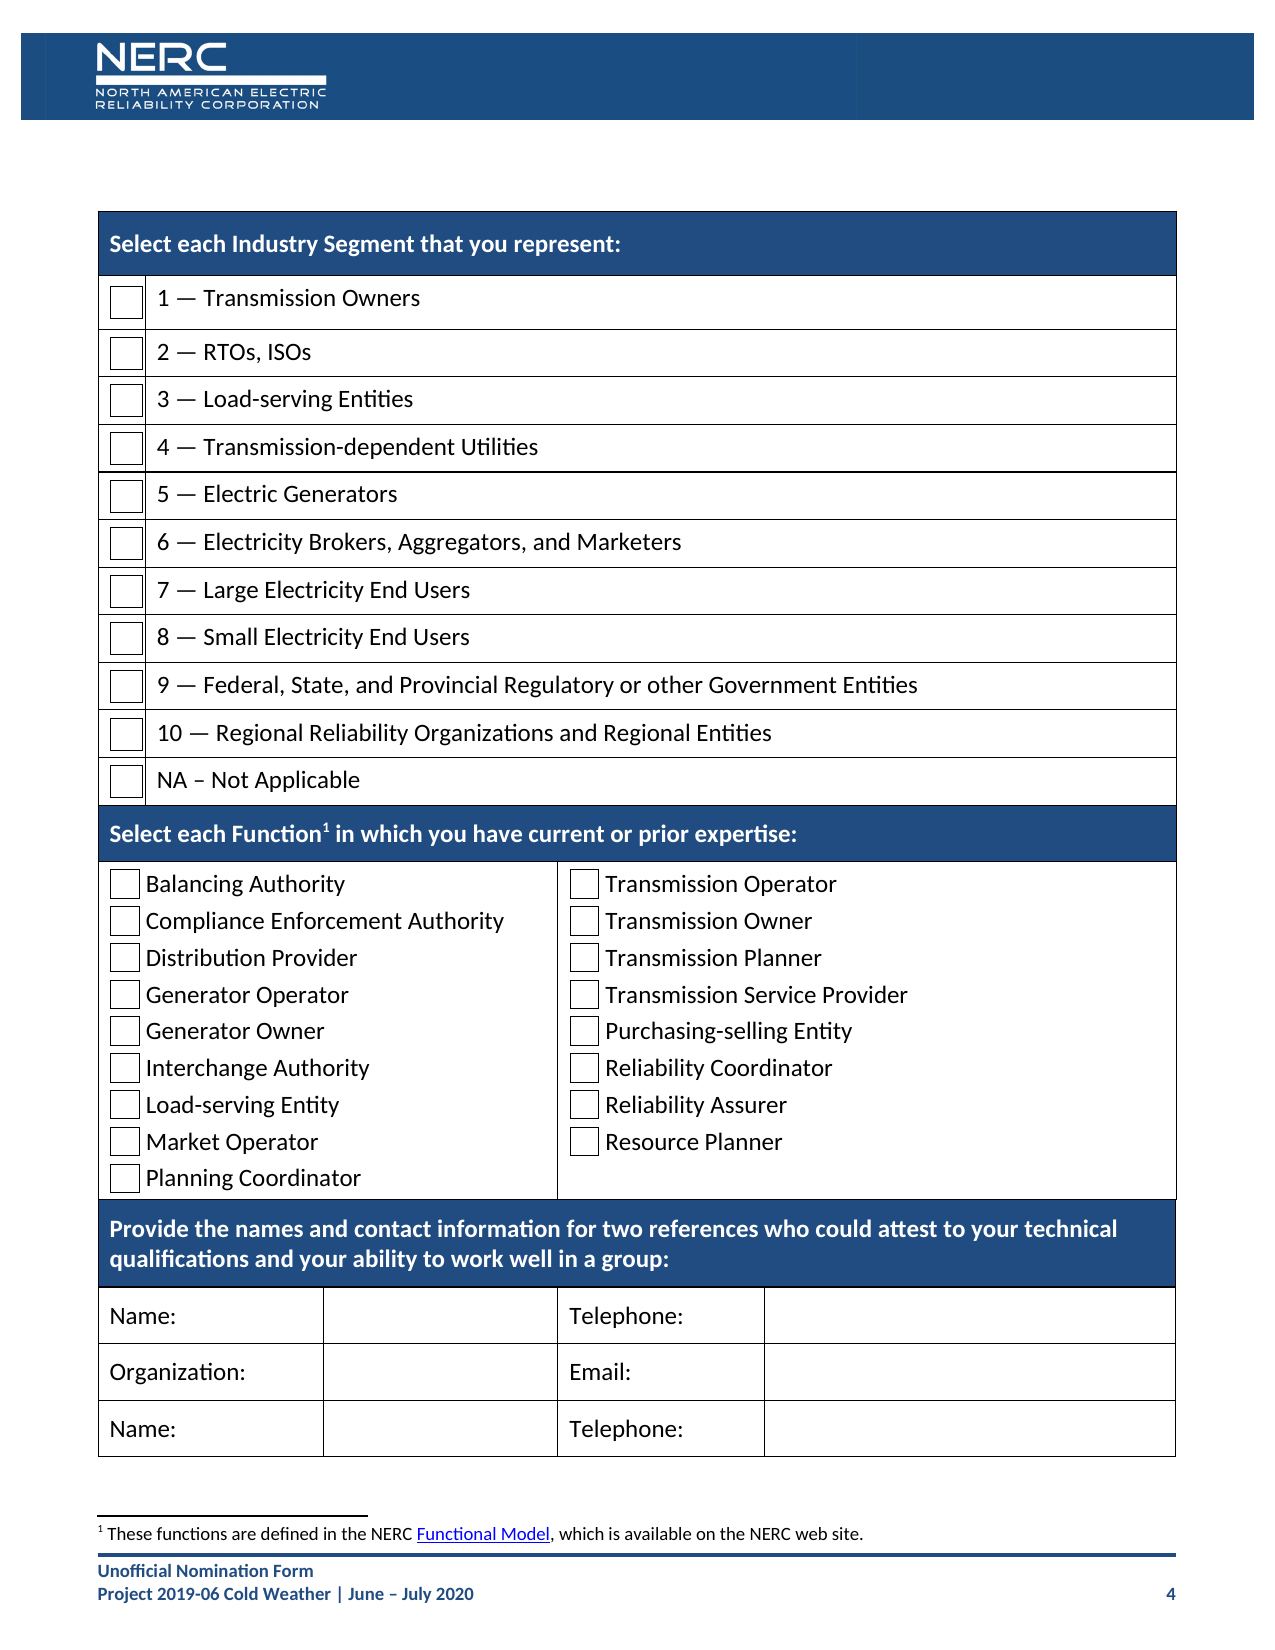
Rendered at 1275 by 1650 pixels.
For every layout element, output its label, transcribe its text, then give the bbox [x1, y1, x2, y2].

table_cell [99, 663, 145, 709]
picture [21, 33, 1254, 120]
table_cell NA – Not Applicable [146, 758, 1176, 804]
table_cell [99, 425, 145, 471]
table_cell 10 — Regional Reliability Organizations and Regional Entities [146, 710, 1176, 757]
table_cell [99, 615, 145, 662]
table_cell 6 — Electricity Brokers, Aggregators, and Marketers [146, 520, 1176, 567]
table_cell [99, 520, 145, 567]
table_cell Organization: [99, 1344, 323, 1399]
table_cell Select each Function in which you have current or prior expertise: [99, 806, 1176, 861]
table_cell 7 — Large Electricity End Users [146, 568, 1176, 614]
table_header Select each Industry Segment that you represent: [99, 212, 1176, 275]
table_cell [765, 1401, 1175, 1456]
table_cell 1 — Transmission Owners [146, 276, 1176, 328]
table_cell 9 — Federal, State, and Provincial Regulatory or other Government Entities [146, 663, 1176, 709]
table_cell [324, 1344, 557, 1399]
table_cell Telephone: [558, 1288, 764, 1343]
table_cell 3 — Load-serving Entities [146, 377, 1176, 424]
table_cell [99, 568, 145, 614]
table_cell [99, 330, 145, 376]
table_cell Name: [99, 1401, 323, 1456]
table_cell [324, 1401, 557, 1456]
table_cell Provide the names and contact information for two references who could attest to your technical qualifications and your ability to work well in a group: [99, 1200, 1175, 1286]
table_cell 5 — Electric Generators [146, 473, 1176, 519]
table_cell [99, 710, 145, 757]
table_cell [765, 1344, 1175, 1399]
table_cell [99, 473, 145, 519]
table_cell Name: [99, 1288, 323, 1343]
table_cell Email: [558, 1344, 764, 1399]
table_cell Transmission Operator Transmission Owner Transmission Planner Transmission Service Provider Purchasing-selling Entity Reliability Coordinator Reliability Assurer Resource Planner [558, 862, 1176, 1199]
table_cell [99, 758, 145, 804]
table_cell [99, 377, 145, 424]
table_cell [324, 1288, 557, 1343]
table_cell 4 — Transmission-dependent Utilities [146, 425, 1176, 471]
table_cell [765, 1288, 1175, 1343]
table_cell [99, 276, 145, 328]
table_cell 8 — Small Electricity End Users [146, 615, 1176, 662]
table_cell Telephone: [558, 1401, 764, 1456]
table_cell 2 — RTOs, ISOs [146, 330, 1176, 376]
table_cell Balancing Authority Compliance Enforcement Authority Distribution Provider Generator Operator Generator Owner Interchange Authority Load-serving Entity Market Operator Planning Coordinator [99, 862, 557, 1199]
